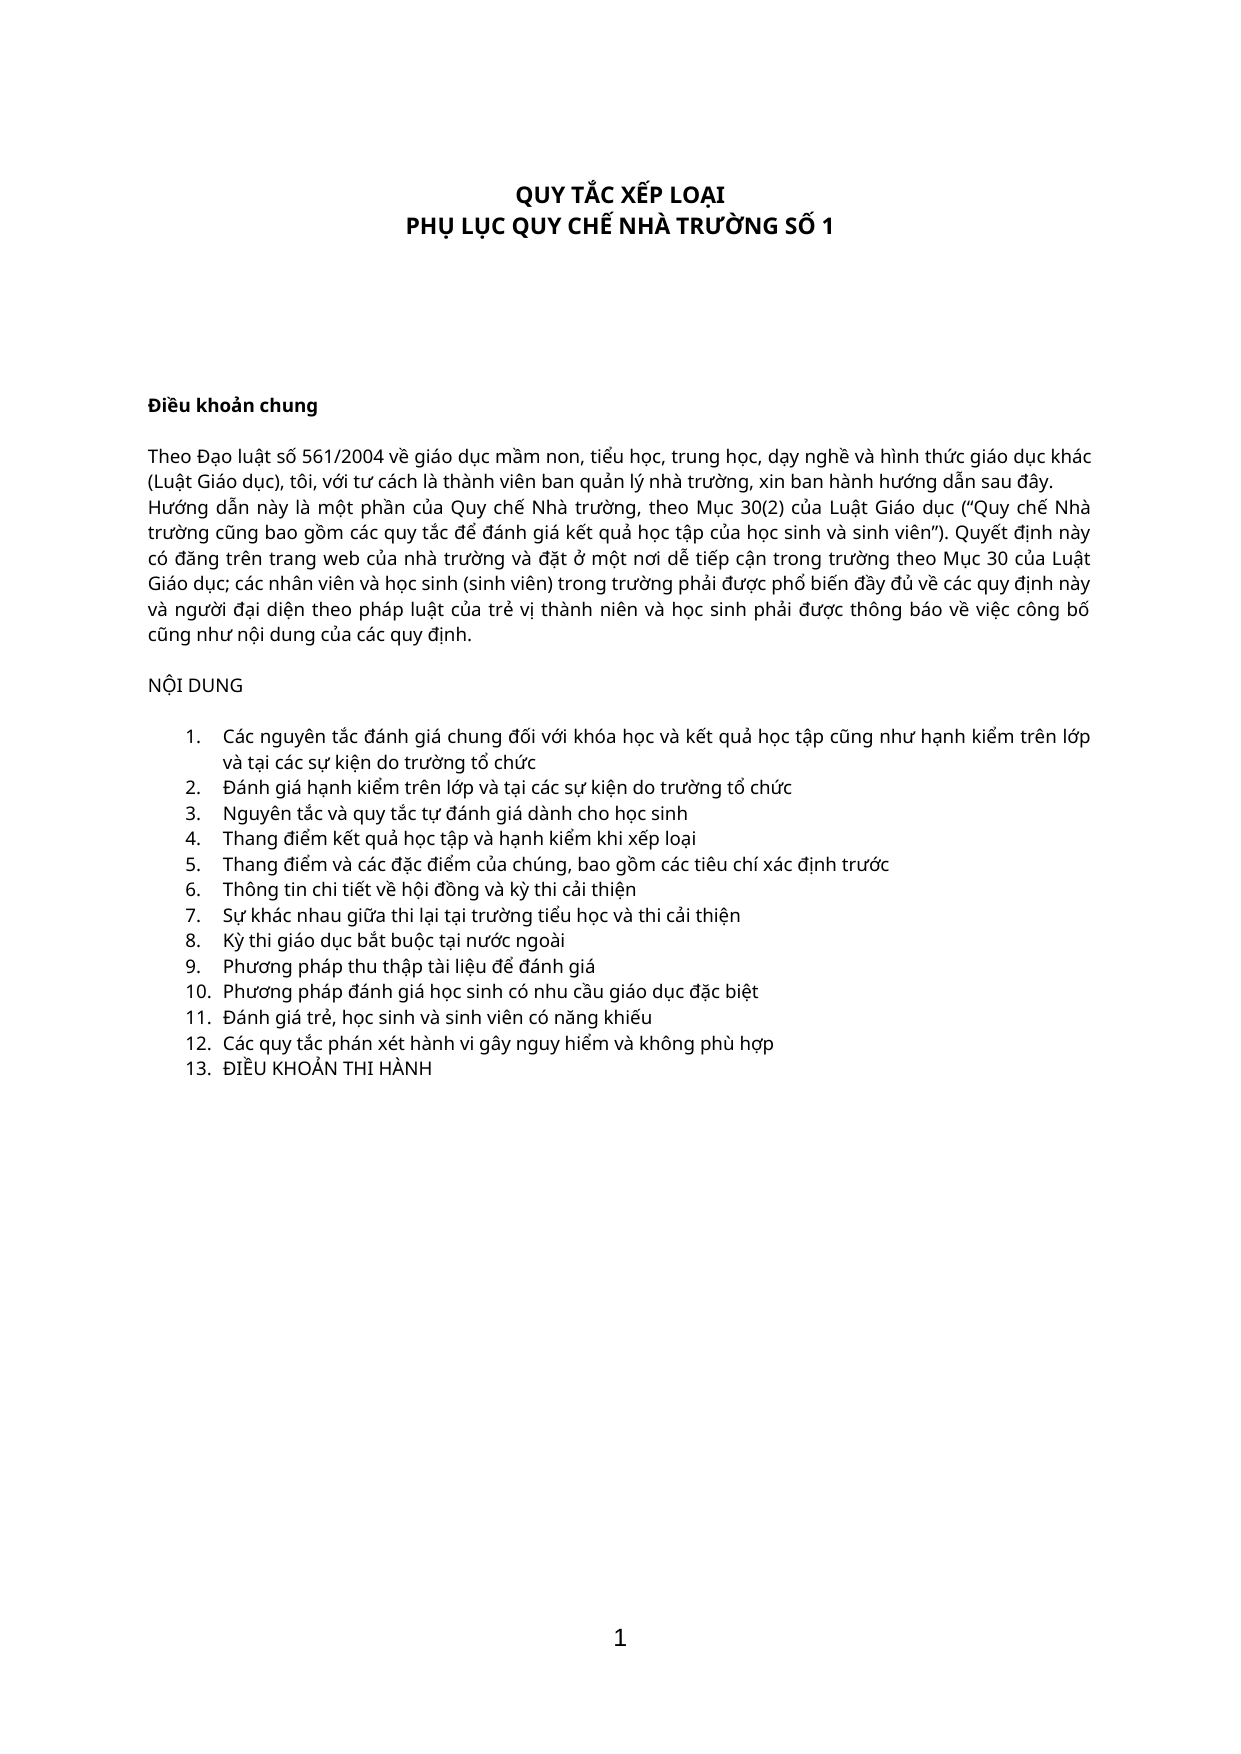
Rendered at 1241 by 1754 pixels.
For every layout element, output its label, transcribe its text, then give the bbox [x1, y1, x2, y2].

list Kỳ thi giáo dục bắt buộc tại nước ngoài [185, 928, 1093, 953]
list Đánh giá trẻ, học sinh và sinh viên có năng khiếu [185, 1004, 1093, 1030]
text Theo Đạo luật số 561/2004 về giáo dục mầm non, tiểu học, trung học, dạy nghề và hình thức giáo dục khác (Luật Giáo dục), tôi, với tư cách là thành viên ban quản lý nhà trường, xin ban hành hướng dẫn sau đây. [148, 443, 1093, 494]
list Sự khác nhau giữa thi lại tại trường tiểu học và thi cải thiện [185, 902, 1093, 928]
text Điều khoản chung [148, 392, 1093, 417]
list Phương pháp đánh giá học sinh có nhu cầu giáo dục đặc biệt [185, 979, 1093, 1004]
list Thang điểm và các đặc điểm của chúng, bao gồm các tiêu chí xác định trước [185, 851, 1093, 877]
list Nguyên tắc và quy tắc tự đánh giá dành cho học sinh [185, 800, 1093, 826]
list Thang điểm kết quả học tập và hạnh kiểm khi xếp loại [185, 826, 1093, 851]
list Đánh giá hạnh kiểm trên lớp và tại các sự kiện do trường tổ chức [185, 775, 1093, 800]
list Các nguyên tắc đánh giá chung đối với khóa học và kết quả học tập cũng như hạnh kiểm trên lớp và tại các sự kiện do trường tổ chức [185, 724, 1093, 775]
text NỘI DUNG [148, 673, 1093, 698]
text QUY TẮC XẾP LOẠI [148, 179, 1093, 210]
list ĐIỀU KHOẢN THI HÀNH [185, 1055, 1093, 1081]
list Thông tin chi tiết về hội đồng và kỳ thi cải thiện [185, 877, 1093, 902]
text PHỤ LỤC QUY CHẾ NHÀ TRƯỜNG SỐ 1 [148, 210, 1093, 241]
list Phương pháp thu thập tài liệu để đánh giá [185, 953, 1093, 979]
list Các quy tắc phán xét hành vi gây nguy hiểm và không phù hợp [185, 1030, 1093, 1055]
text Hướng dẫn này là một phần của Quy chế Nhà trường, theo Mục 30(2) của Luật Giáo dục (“Quy chế Nhà trường cũng bao gồm các quy tắc để đánh giá kết quả học tập của học sinh và sinh viên”). Quyết định này có đăng trên trang web của nhà trường và đặt ở một nơi dễ tiếp cận trong trường theo Mục 30 của Luật Giáo dục; các nhân viên và học sinh (sinh viên) trong trường phải được phổ biến đầy đủ về các quy định này và người đại diện theo pháp luật của trẻ vị thành niên và học sinh phải được thông báo về việc công bố cũng như nội dung của các quy định. [148, 494, 1093, 647]
